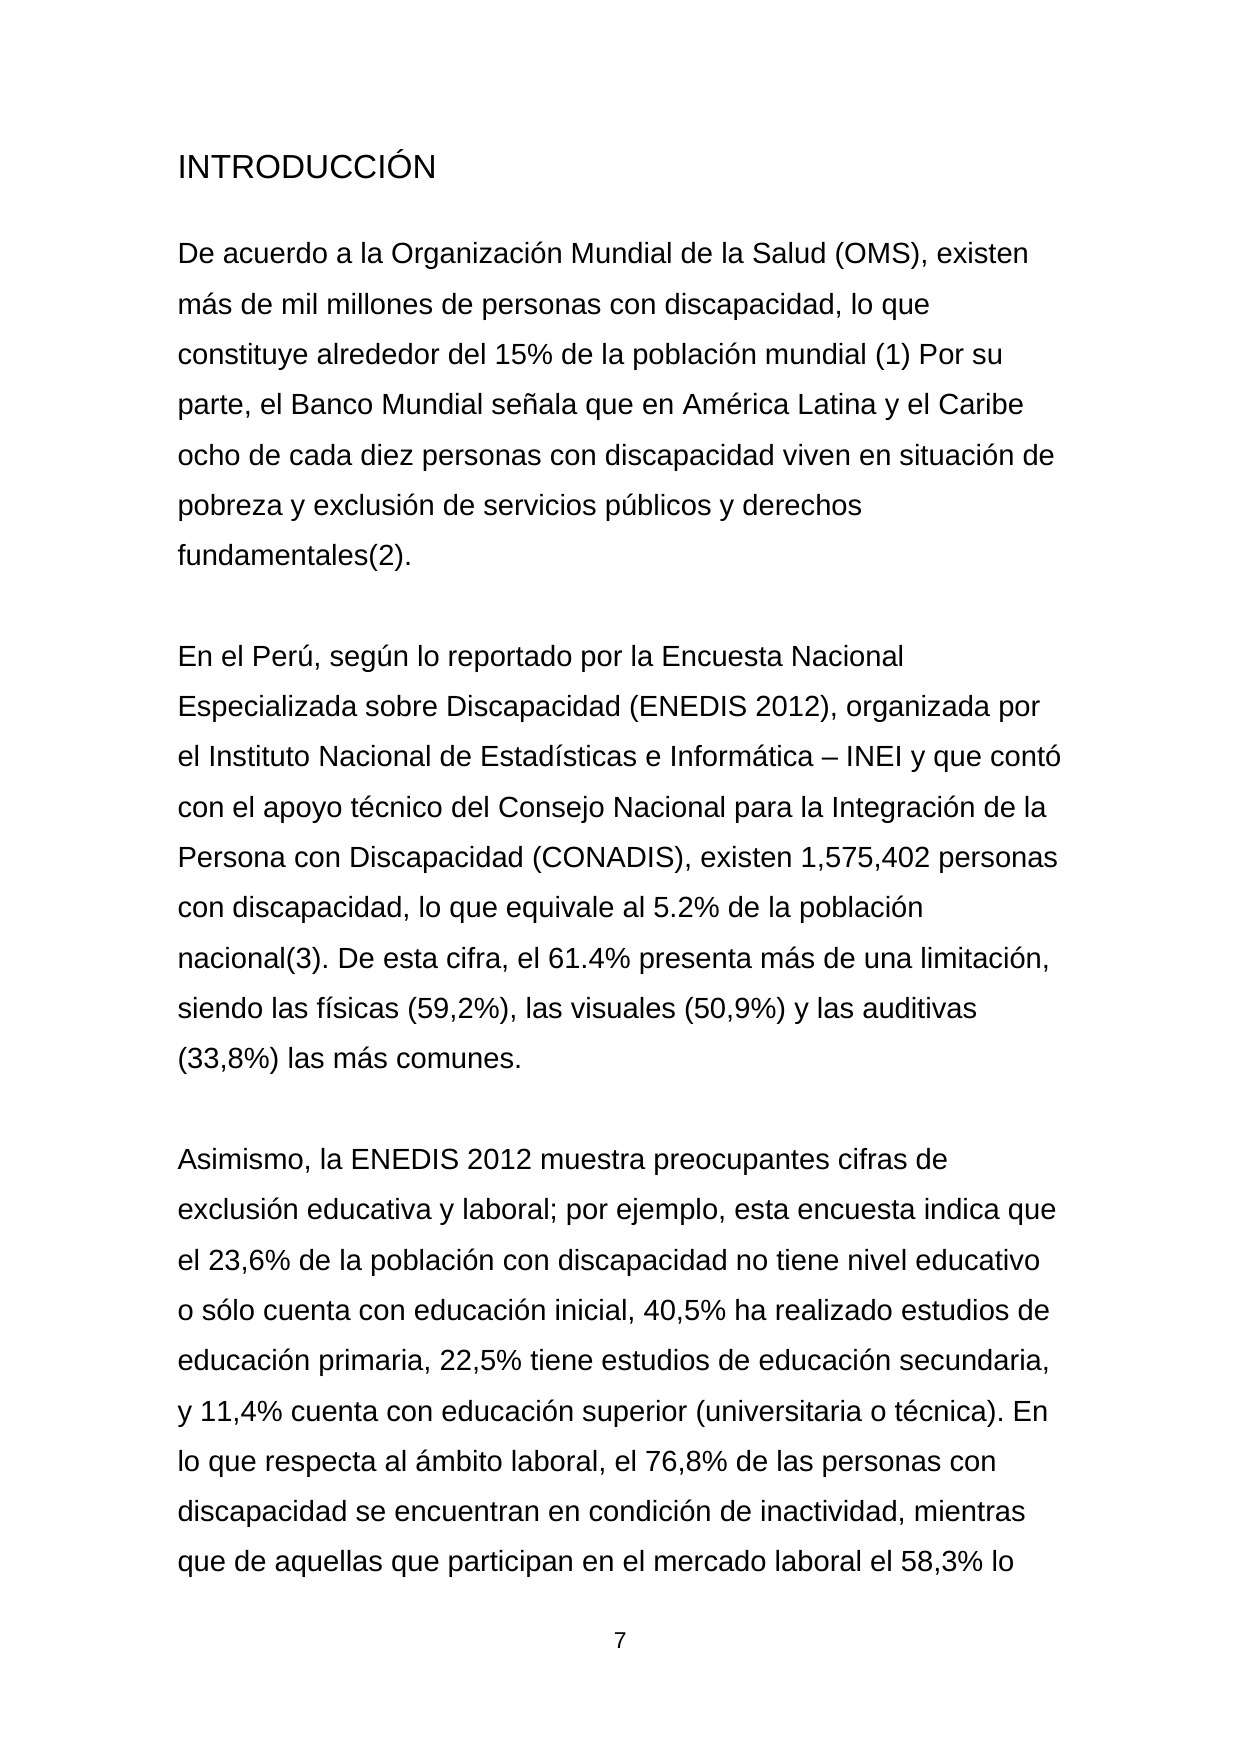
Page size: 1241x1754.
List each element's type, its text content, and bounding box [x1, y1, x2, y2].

subtitle INTRODUCCIÓN [177, 148, 1063, 186]
text En el Perú, según lo reportado por la Encuesta Nacional Especializada sobre Discapacidad (ENEDIS 2012), organizada por el Instituto Nacional de Estadísticas e Informática – INEI y que contó con el apoyo técnico del Consejo Nacional para la Integración de la Persona con Discapacidad (CONADIS), existen 1,575,402 personas con discapacidad, lo que equivale al 5.2% de la población nacional(3). De esta cifra, el 61.4% presenta más de una limitación, siendo las físicas (59,2%), las visuales (50,9%) y las auditivas (33,8%) las más comunes. [177, 639, 1063, 1075]
text De acuerdo a la Organización Mundial de la Salud (OMS), existen más de mil millones de personas con discapacidad, lo que constituye alrededor del 15% de la población mundial (1) Por su parte, el Banco Mundial señala que en América Latina y el Caribe ocho de cada diez personas con discapacidad viven en situación de pobreza y exclusión de servicios públicos y derechos fundamentales(2). [177, 236, 1063, 572]
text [177, 1142, 1063, 1578]
